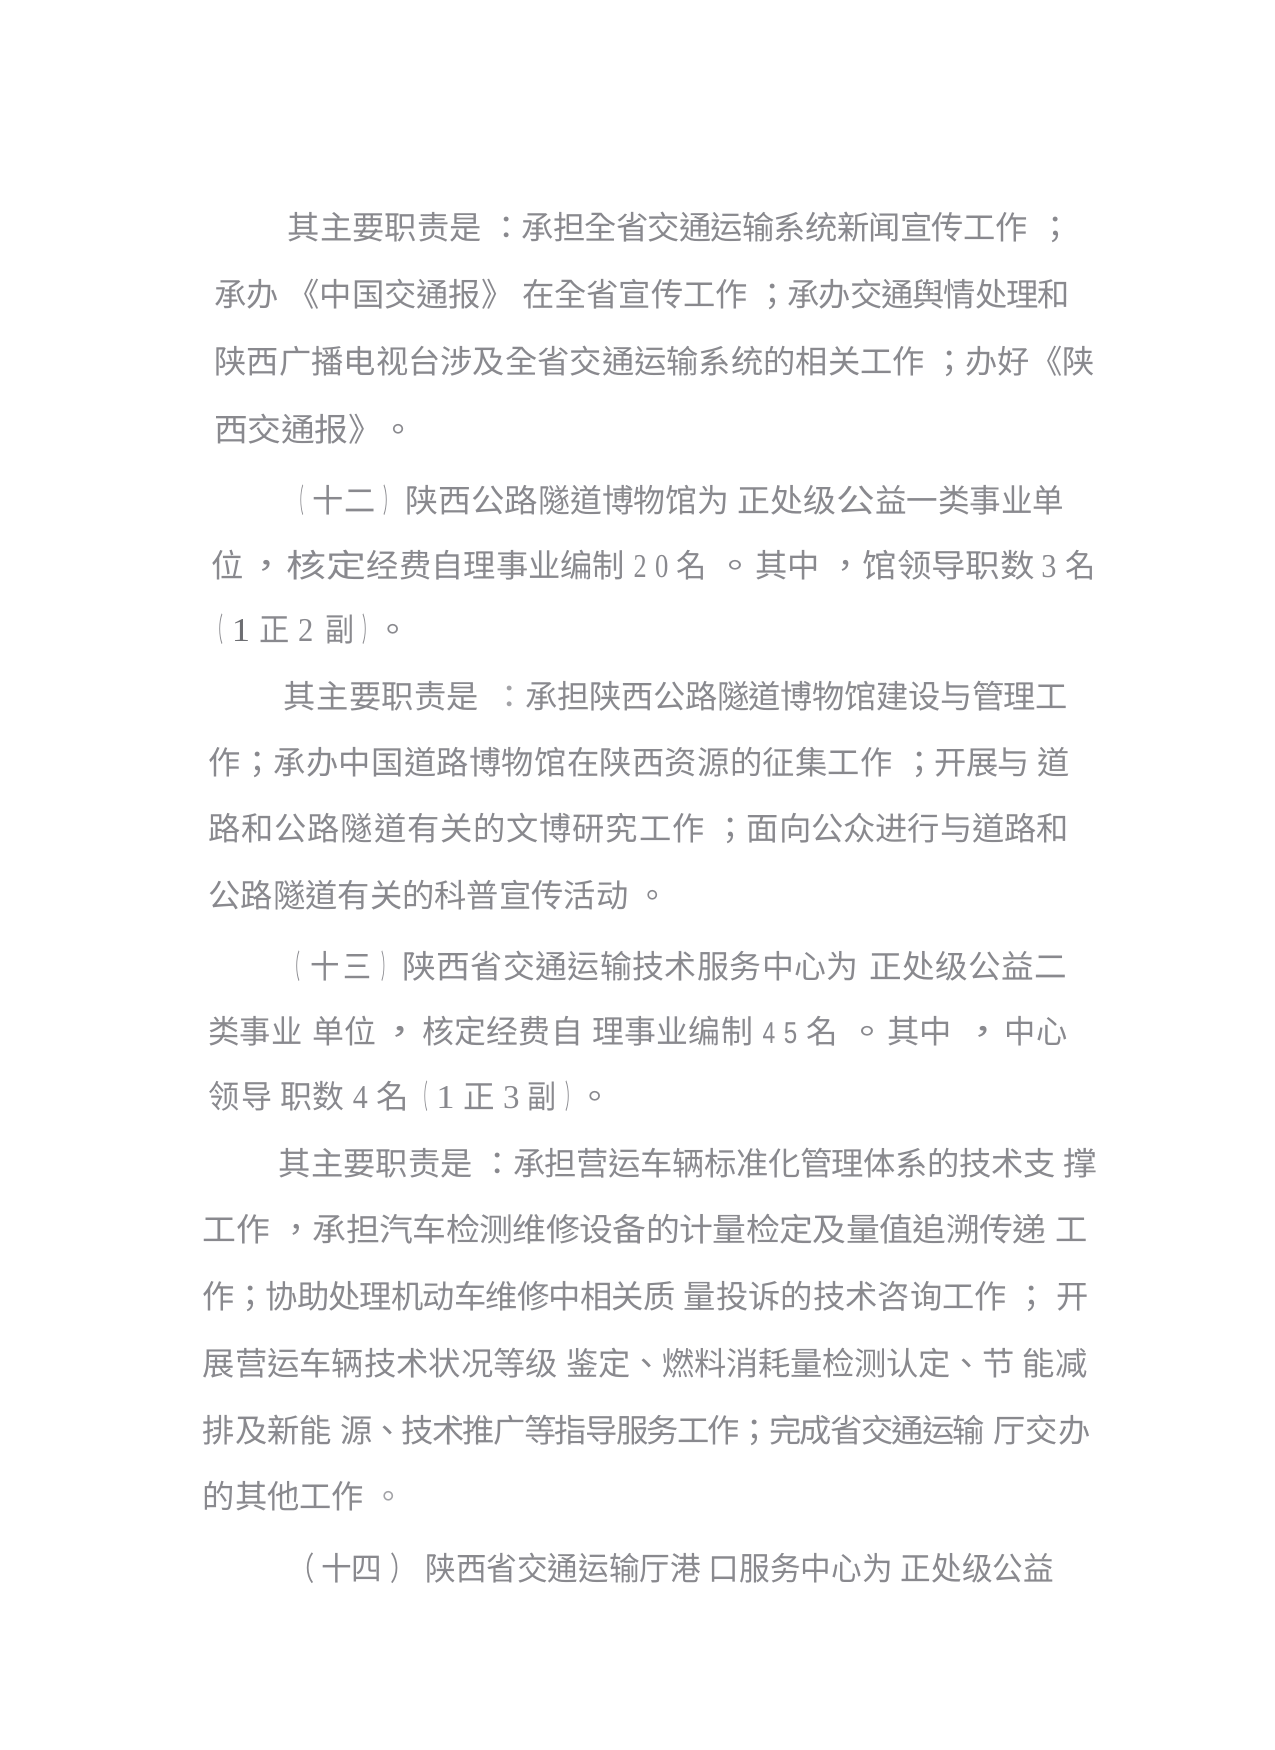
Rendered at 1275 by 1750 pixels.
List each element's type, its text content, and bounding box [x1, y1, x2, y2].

text （ 十二 ） 陕西公路隧道博物馆为 正处级公益一类事业单 位，核定经费自理事业编制 2 0 名 。其中 ，馆领导职数3 名 （ 1 正 2 副 ）。 [211, 478, 1104, 651]
text 其主要职责是 ：承担全省交通运输系统新闻宣传工作 ； 承办 《中国交通报》 在全省宣传工作 ；承办交通舆情处理和 陕西广播电视台涉及全省交通运输系统的相关工作 ；办好《陕 西交通报》。 [214, 205, 1104, 450]
text 其主要职责是 ：承担陕西公路隧道博物馆建设与管理工 作；承办中国道路博物馆在陕西资源的征集工作 ；开展与 道 路和公路隧道有关的文博研究工作 ；面向公众进行与道路和 公路隧道有关的科普宣传活动 。 [208, 673, 1070, 917]
text 其主要职责是 ：承担营运车辆标准化管理体系的技术支 撑工作 ，承担汽车检测维修设备的计量检定及量值追溯传递 工作；协助处理机动车维修中相关质 量投诉的技术咨询工作 ； 开展营运车辆技术状况等级 鉴定、燃料消耗量检测认定、节 能减排及新能 源、技术推广等指导服务工作；完成省交通运输 厅交办的其他工作 。 [202, 1140, 1104, 1518]
text （ 十四 ） 陕西省交通运输厅港 口服务中心为 正处级公益 [230, 1546, 1104, 1590]
text （ 十三 ） 陕西省交通运输技术服务中心为 正处级公益二 类事业 单位，核定经费自 理事业编制 4 5 名 。其中 ，中心领导 职数 4 名 （ 1 正 3 副 ）。 [208, 944, 1068, 1118]
